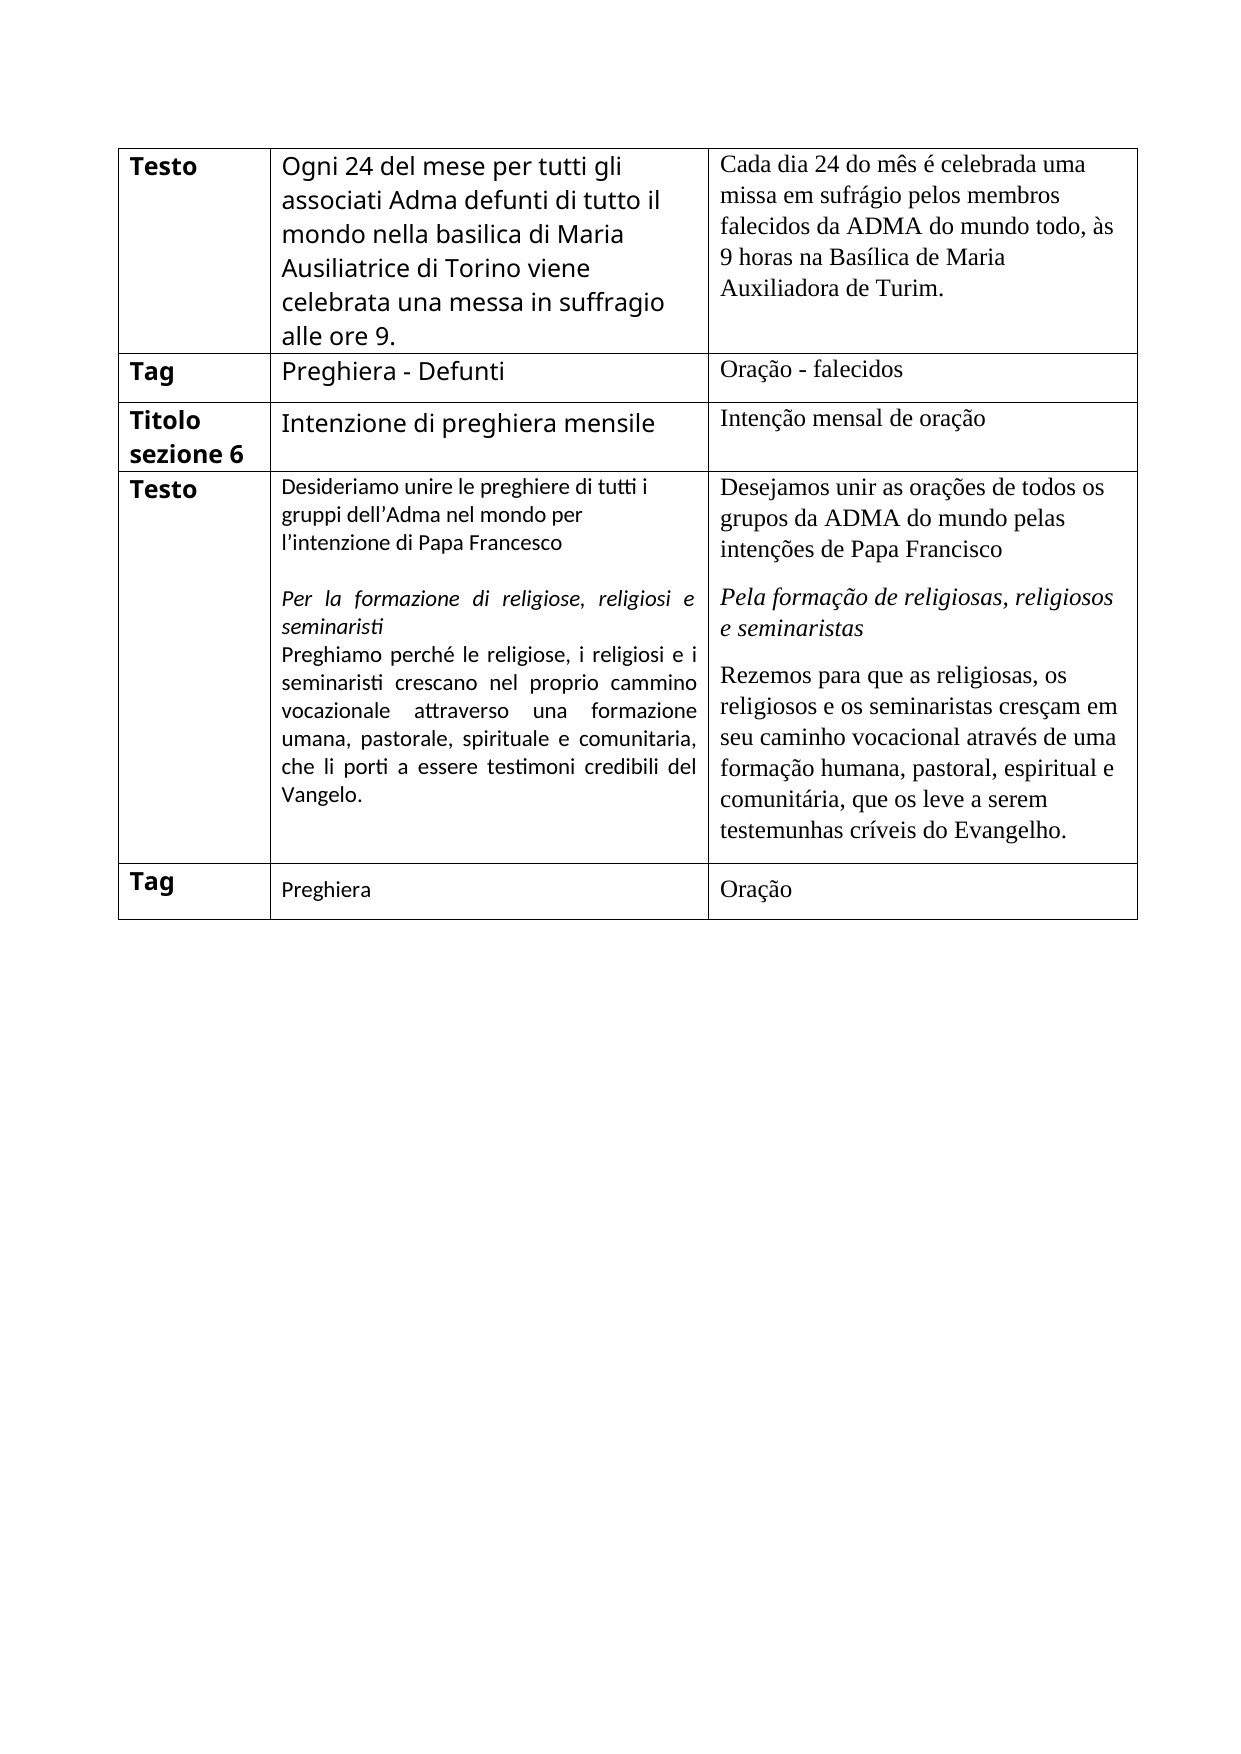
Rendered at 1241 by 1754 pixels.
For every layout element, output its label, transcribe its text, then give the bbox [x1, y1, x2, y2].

table_cell Oração [709, 864, 1137, 919]
table_cell Tag [119, 354, 270, 402]
table_cell Testo [119, 472, 270, 863]
table_cell Preghiera - Defunti [271, 354, 708, 402]
table_cell Oração - falecidos [709, 354, 1137, 402]
table_cell Tag [119, 864, 270, 919]
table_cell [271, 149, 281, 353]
table_cell Preghiera [271, 864, 708, 919]
table_cell Desideriamo unire le preghiere di tutti i gruppi dell’Adma nel mondo per l’intenzione di Papa Francesco Per la formazione di religiose, religiosi e seminaristi Preghiamo perché le religiose, i religiosi e i seminaristi crescano nel proprio cammino vocazionale attraverso una formazione umana, pastorale, spirituale e comunitaria, che li porti a essere testimoni credibili del Vangelo. [271, 472, 708, 863]
table_cell Intenção mensal de oração [709, 403, 1137, 471]
table_cell Titolo sezione 6 [119, 403, 270, 471]
table_cell Desejamos unir as orações de todos os grupos da ADMA do mundo pelas intenções de Papa Francisco Pela formação de religiosas, religiosos e seminaristas Rezemos para que as religiosas, os religiosos e os seminaristas cresçam em seu caminho vocacional através de uma formação humana, pastoral, espiritual e comunitária, que os leve a serem testemunhas críveis do Evangelho. [709, 472, 1137, 863]
table_cell Intenzione di preghiera mensile [271, 403, 708, 471]
table_cell Cada dia 24 do mês é celebrada uma missa em sufrágio pelos membros falecidos da ADMA do mundo todo, às 9 horas na Basílica de Maria Auxiliadora de Turim. [709, 149, 1137, 353]
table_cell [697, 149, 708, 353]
table_cell Testo [119, 149, 270, 353]
